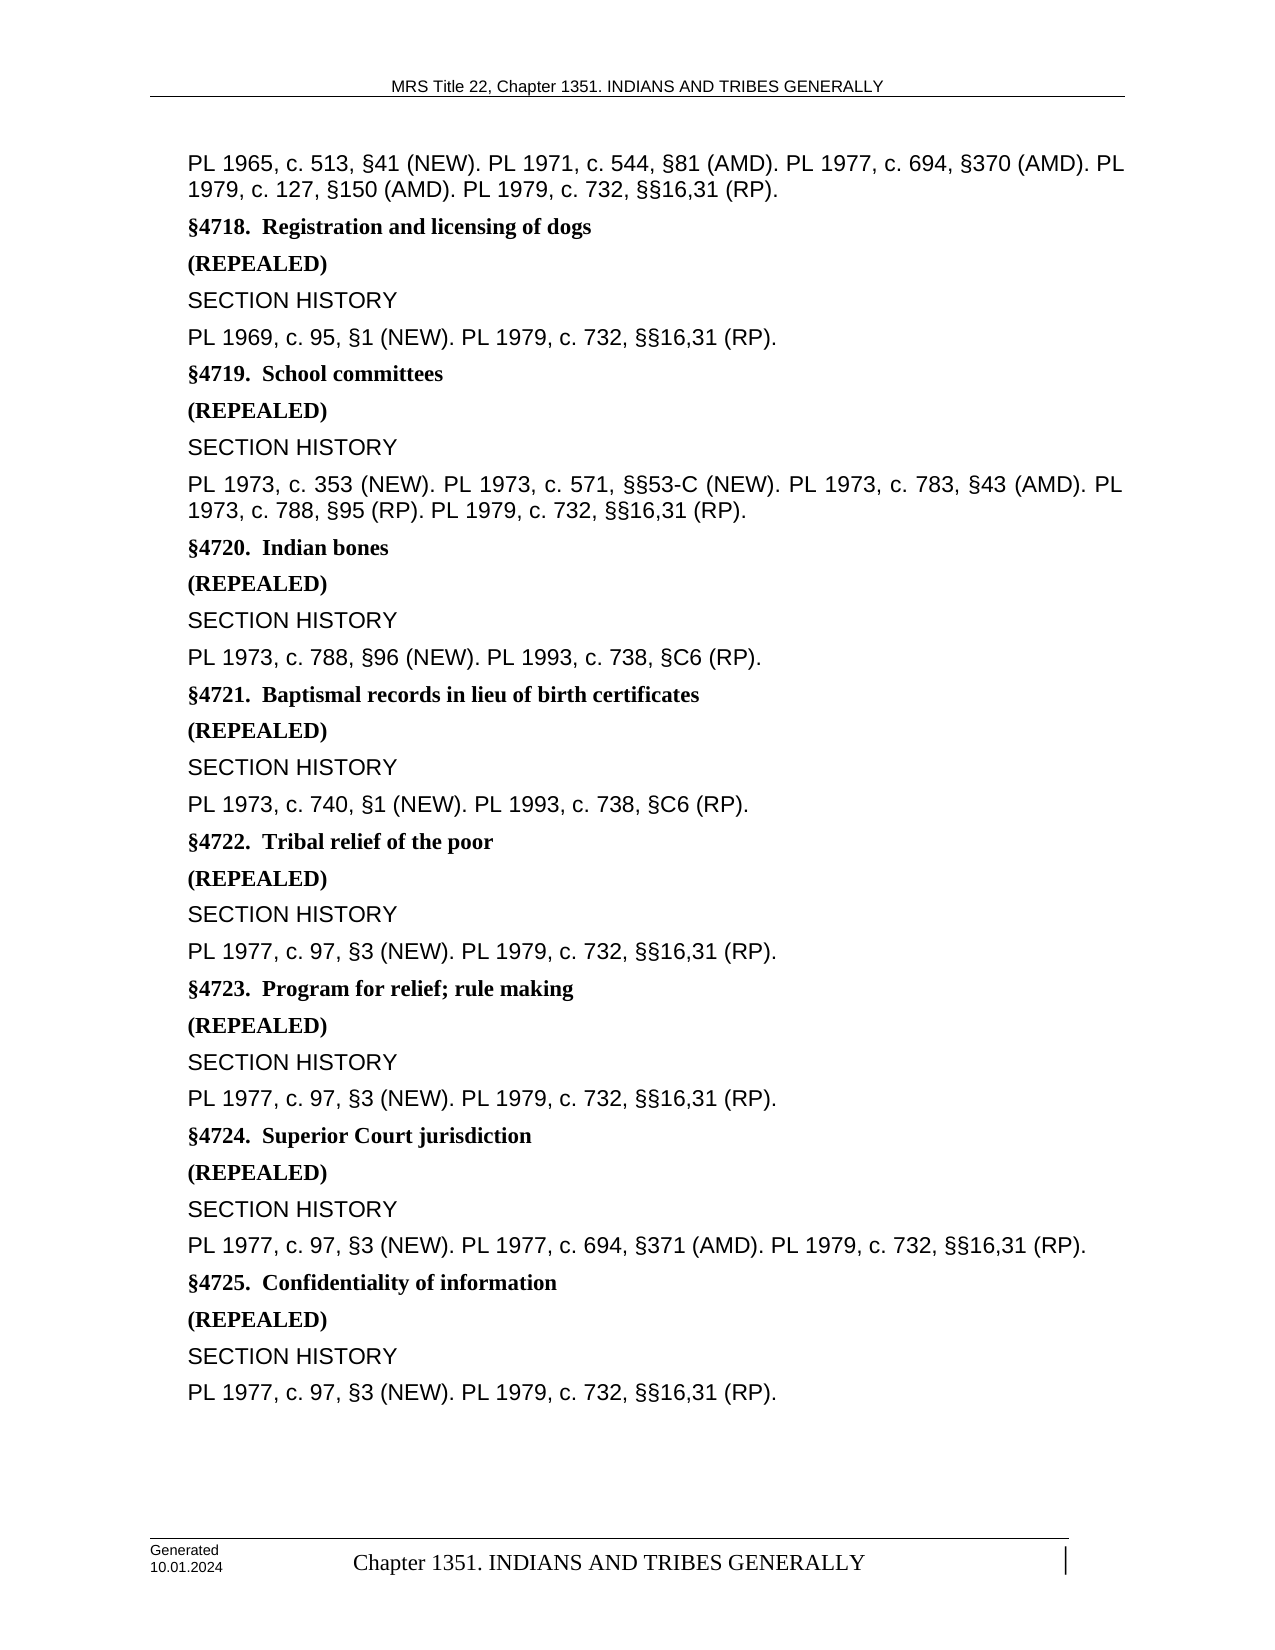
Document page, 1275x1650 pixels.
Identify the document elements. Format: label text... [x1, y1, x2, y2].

text (REPEALED) [187, 1306, 1125, 1332]
text (REPEALED) [187, 717, 1125, 744]
text PL 1969, c. 95, §1 (NEW). PL 1979, c. 732, §§16,31 (RP). [187, 323, 1125, 350]
text SECTION HISTORY [187, 901, 1125, 928]
text SECTION HISTORY [187, 607, 1125, 633]
text §4718. Registration and licensing of dogs [187, 213, 1125, 239]
text §4720. Indian bones [187, 534, 1125, 560]
text PL 1973, c. 788, §96 (NEW). PL 1993, c. 738, §C6 (RP). [187, 644, 1125, 670]
text §4723. Program for relief; rule making [187, 975, 1125, 1001]
text (REPEALED) [187, 1012, 1125, 1038]
text SECTION HISTORY [187, 1343, 1125, 1369]
text PL 1977, c. 97, §3 (NEW). PL 1979, c. 732, §§16,31 (RP). [187, 938, 1125, 964]
text SECTION HISTORY [187, 434, 1125, 460]
text PL 1973, c. 353 (NEW). PL 1973, c. 571, §§53-C (NEW). PL 1973, c. 783, §43 (AMD). PL 1973, c. 788, §95 (RP). PL 1979, c. 732, §§16,31 (RP). [187, 471, 1125, 523]
text (REPEALED) [187, 1159, 1125, 1185]
text (REPEALED) [187, 397, 1125, 423]
text SECTION HISTORY [187, 754, 1125, 781]
text SECTION HISTORY [187, 1048, 1125, 1075]
text §4722. Tribal relief of the poor [187, 828, 1125, 854]
text SECTION HISTORY [187, 287, 1125, 313]
text PL 1973, c. 740, §1 (NEW). PL 1993, c. 738, §C6 (RP). [187, 791, 1125, 817]
text (REPEALED) [187, 570, 1125, 597]
text §4721. Baptismal records in lieu of birth certificates [187, 681, 1125, 707]
text PL 1977, c. 97, §3 (NEW). PL 1977, c. 694, §371 (AMD). PL 1979, c. 732, §§16,31 (RP). [187, 1232, 1125, 1259]
text §4724. Superior Court jurisdiction [187, 1122, 1125, 1148]
text PL 1965, c. 513, §41 (NEW). PL 1971, c. 544, §81 (AMD). PL 1977, c. 694, §370 (AMD). PL 1979, c. 127, §150 (AMD). PL 1979, c. 732, §§16,31 (RP). [187, 150, 1125, 203]
text §4725. Confidentiality of information [187, 1269, 1125, 1295]
text PL 1977, c. 97, §3 (NEW). PL 1979, c. 732, §§16,31 (RP). [187, 1085, 1125, 1112]
text PL 1977, c. 97, §3 (NEW). PL 1979, c. 732, §§16,31 (RP). [187, 1379, 1125, 1406]
text (REPEALED) [187, 864, 1125, 891]
text §4719. School committees [187, 360, 1125, 387]
text (REPEALED) [187, 250, 1125, 276]
text SECTION HISTORY [187, 1196, 1125, 1222]
